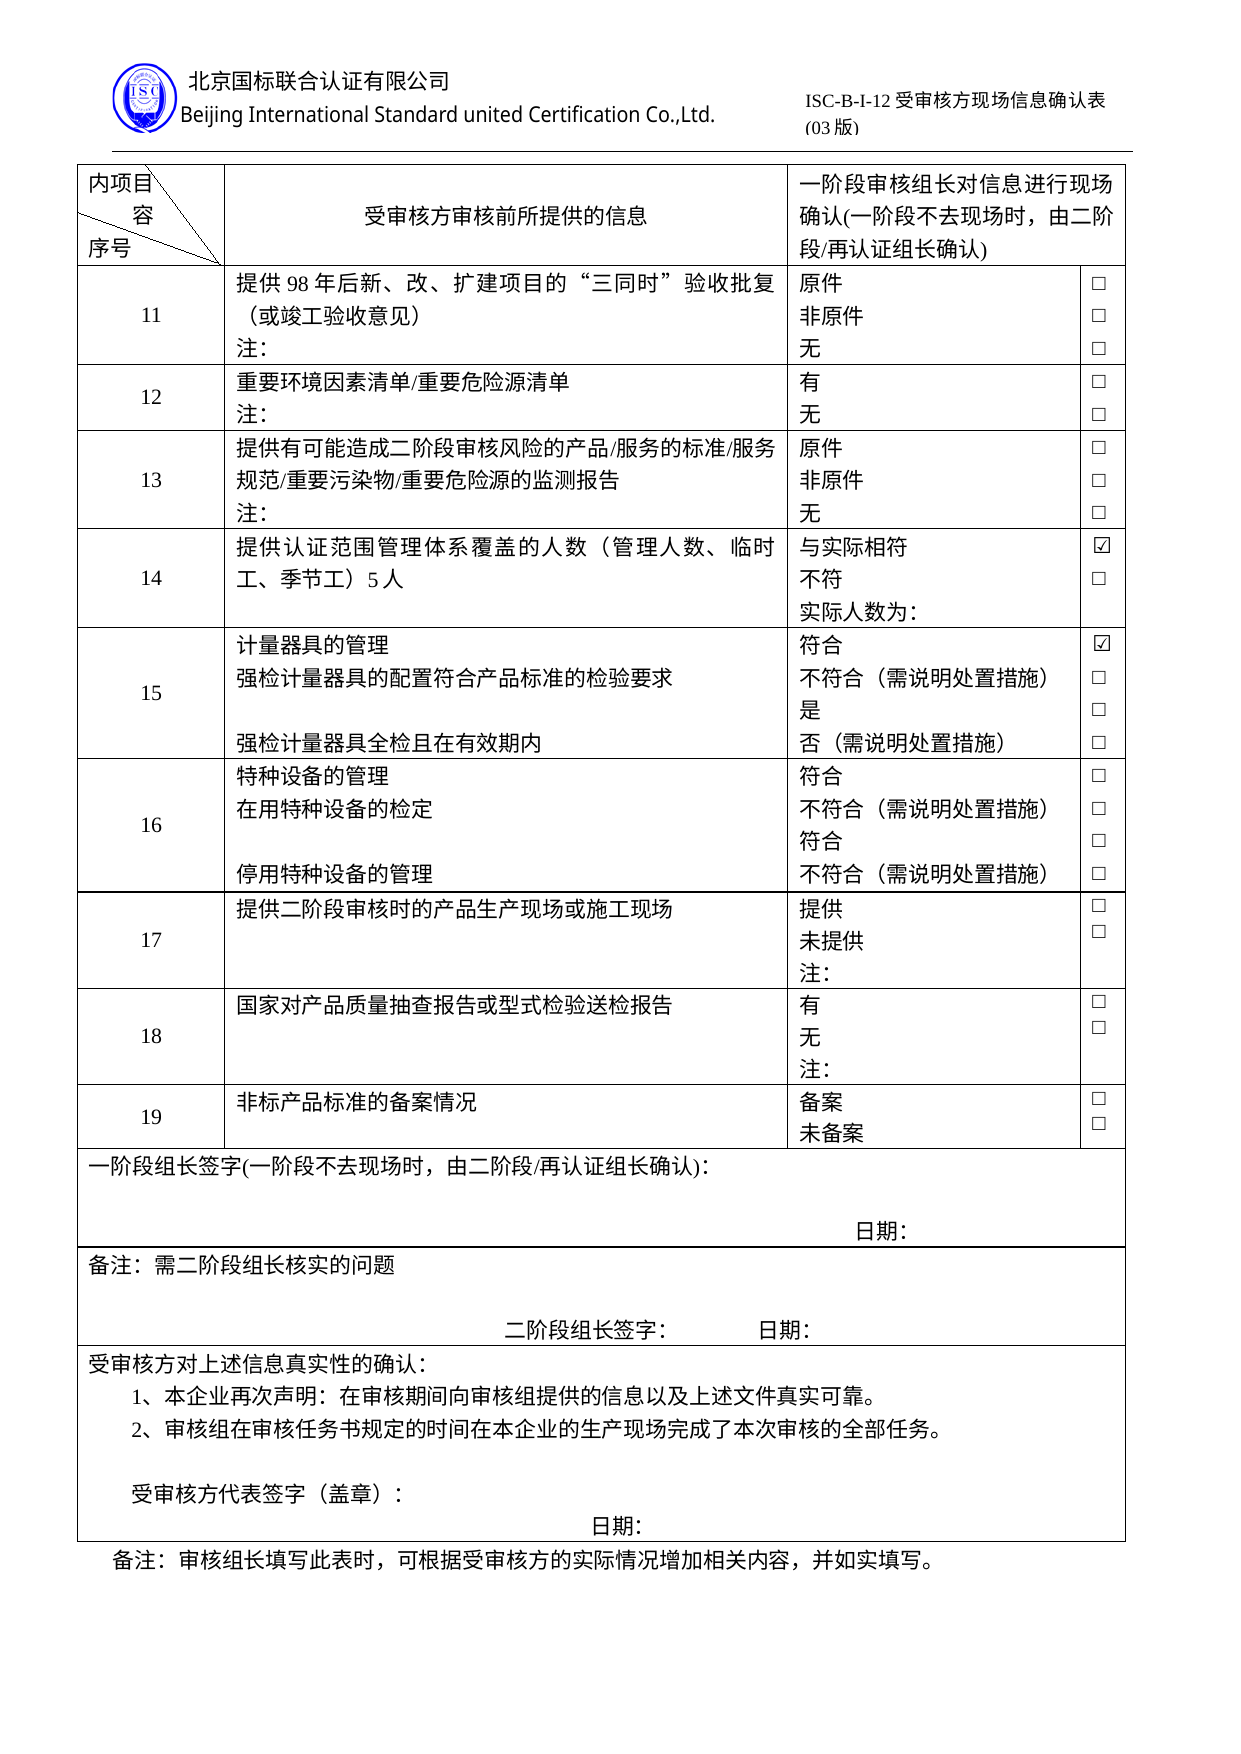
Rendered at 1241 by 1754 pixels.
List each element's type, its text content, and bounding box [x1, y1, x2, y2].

table_cell 非标产品标准的备案情况 [225, 1085, 787, 1148]
table_cell 计量器具的管理 强检计量器具的配置符合产品标准的检验要求 强检计量器具全检且在有效期内 [225, 628, 787, 758]
table_cell 提供认证范围管理体系覆盖的人数（管理人数、临时工、季节工）5人 [225, 529, 787, 627]
table_cell 符合 不符合（需说明处置措施） 符合 不符合（需说明处置措施） [788, 759, 1080, 891]
table_cell 受审核方对上述信息真实性的确认： 1、本企业再次声明：在审核期间向审核组提供的信息以及上述文件真实可靠。 2、审核组在审核任务书规定的时间在本企业的生产现场完成了本次审核的全部任务。 受审核方代表签字（盖章）： 日期： [78, 1346, 1125, 1541]
table_cell 提供有可能造成二阶段审核风险的产品/服务的标准/服务规范/重要污染物/重要危险源的监测报告 注： [225, 431, 787, 528]
table_cell 提供98年后新、改、扩建项目的“三同时”验收批复（或竣工验收意见） 注： [225, 266, 787, 363]
table_cell 15 [78, 628, 224, 758]
table_cell ☑ □ □ □ [1081, 628, 1125, 758]
table_cell 有 无 注： [788, 989, 1080, 1083]
table_cell 17 [78, 893, 224, 987]
table_cell 14 [78, 529, 224, 627]
table_cell 11 [78, 266, 224, 363]
table_header 内项目 容 序号 [78, 165, 224, 265]
table_cell □ □ [1081, 1085, 1125, 1148]
picture [112, 63, 180, 132]
table_cell 与实际相符 不符 实际人数为： [788, 529, 1080, 627]
table_cell □ □ [1081, 893, 1125, 987]
table_cell 符合 不符合（需说明处置措施） 是 否（需说明处置措施） [788, 628, 1080, 758]
table_cell 备案 未备案 [788, 1085, 1080, 1148]
table_cell 有 无 [788, 365, 1080, 429]
table_header 受审核方审核前所提供的信息 [225, 165, 787, 265]
table_cell □ □ [1081, 989, 1125, 1083]
table_cell 重要环境因素清单/重要危险源清单 注： [225, 365, 787, 429]
table_cell 18 [78, 989, 224, 1083]
table_cell 12 [78, 365, 224, 429]
table_cell □ □ □ [1081, 431, 1125, 528]
text 备注：审核组长填写此表时，可根据受审核方的实际情况增加相关内容，并如实填写。 [112, 1542, 1128, 1575]
table_cell □ □ □ [1081, 266, 1125, 363]
table_cell □ □ [1081, 365, 1125, 429]
table_cell ☑ □ [1081, 529, 1125, 627]
table_cell 13 [78, 431, 224, 528]
table_cell 备注：需二阶段组长核实的问题 二阶段组长签字： 日期： [78, 1248, 1125, 1345]
table_cell 提供二阶段审核时的产品生产现场或施工现场 [225, 893, 787, 987]
table_header 一阶段审核组长对信息进行现场确认(一阶段不去现场时，由二阶段/再认证组长确认) [788, 165, 1125, 265]
table_cell 原件 非原件 无 [788, 266, 1080, 363]
table_cell 一阶段组长签字(一阶段不去现场时，由二阶段/再认证组长确认)： 日期： [78, 1149, 1125, 1246]
table_cell 16 [78, 759, 224, 891]
table_cell 19 [78, 1085, 224, 1148]
table_cell 国家对产品质量抽查报告或型式检验送检报告 [225, 989, 787, 1083]
table_cell 原件 非原件 无 [788, 431, 1080, 528]
table_cell □ □ □ □ [1081, 759, 1125, 891]
table_cell 提供 未提供 注： [788, 893, 1080, 987]
table_cell 特种设备的管理 在用特种设备的检定 停用特种设备的管理 [225, 759, 787, 891]
